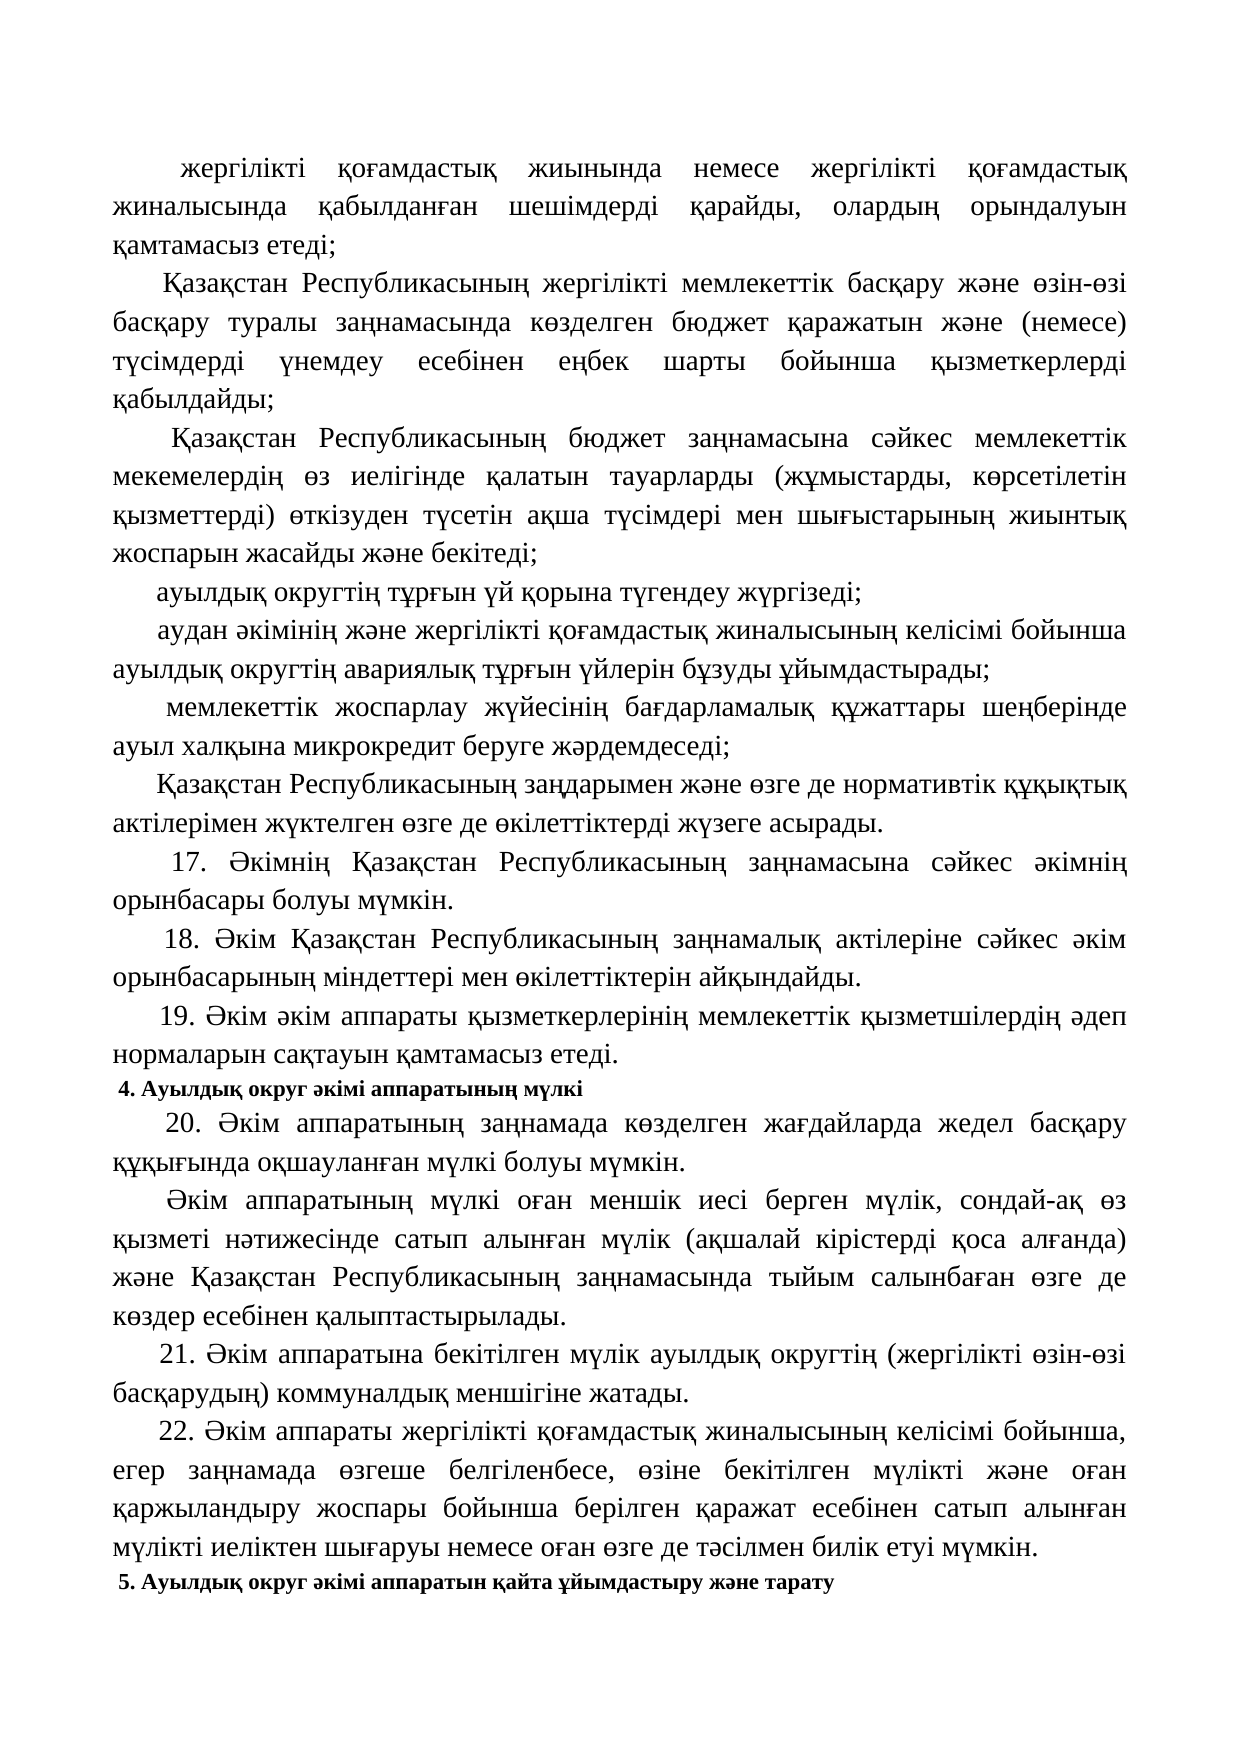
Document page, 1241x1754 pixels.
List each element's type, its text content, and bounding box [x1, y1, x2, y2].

text Қазақстан Республикасының заңдарымен және өзге де нормативтік құқықтық актілерімен жүктелген өзге де өкілеттіктерді жүзеге асырады. [112, 767, 1128, 839]
text Қазақстан Республикасының бюджет заңнамасына сәйкес мемлекеттік мекемелердің өз иелігінде қалатын тауарларды (жұмыстарды, көрсетілетін қызметтерді) өткізуден түсетін ақша түсімдері мен шығыстарының жиынтық жоспарын жасайды және бекітеді; [112, 420, 1128, 569]
text Қазақстан Республикасының жергілікті мемлекеттік басқару және өзін-өзі басқару туралы заңнамасында көзделген бюджет қаражатын және (немесе) түсімдерді үнемдеу есебінен еңбек шарты бойынша қызметкерлерді қабылдайды; [112, 266, 1128, 415]
text мемлекеттік жоспарлау жүйесінің бағдарламалық құжаттары шеңберінде ауыл халқына микрокредит беруге жәрдемдеседі; [112, 689, 1128, 762]
text 4. Ауылдық округ әкімі аппаратының мүлкі [112, 1075, 1128, 1101]
text 21. Әкім аппаратына бекітілген мүлік ауылдық округтің (жергілікті өзін-өзі басқарудың) коммуналдық меншігіне жатады. [112, 1336, 1128, 1408]
text жергілікті қоғамдастық жиынында немесе жергілікті қоғамдастық жиналысында қабылданған шешімдерді қарайды, олардың орындалуын қамтамасыз етеді; [112, 150, 1128, 261]
text 5. Ауылдық округ әкімі аппаратын қайта ұйымдастыру және тарату [112, 1568, 1128, 1594]
text 20. Әкім аппаратының заңнамада көзделген жағдайларда жедел басқару құқығында оқшауланған мүлкі болуы мүмкін. [112, 1105, 1128, 1177]
text 17. Әкімнің Қазақстан Республикасының заңнамасына сәйкес әкімнің орынбасары болуы мүмкін. [112, 844, 1128, 916]
text аудан әкімінің және жергілікті қоғамдастық жиналысының келісімі бойынша ауылдық округтің авариялық тұрғын үйлерін бұзуды ұйымдастырады; [112, 612, 1128, 684]
text ауылдық округтің тұрғын үй қорына түгендеу жүргізеді; [112, 574, 1128, 607]
text Әкім аппаратының мүлкі оған меншік иесі берген мүлік, сондай-ақ өз қызметі нәтижесінде сатып алынған мүлік (ақшалай кірістерді қоса алғанда) және Қазақстан Республикасының заңнамасында тыйым салынбаған өзге де көздер есебінен қалыптастырылады. [112, 1182, 1128, 1331]
text 22. Әкім аппараты жергілікті қоғамдастық жиналысының келісімі бойынша, егер заңнамада өзгеше белгіленбесе, өзіне бекітілген мүлікті және оған қаржыландыру жоспары бойынша берілген қаражат есебінен сатып алынған мүлікті иеліктен шығаруы немесе оған өзге де тәсілмен билік етуі мүмкін. [112, 1413, 1128, 1563]
text 19. Әкім әкім аппараты қызметкерлерінің мемлекеттік қызметшілердің әдеп нормаларын сақтауын қамтамасыз етеді. [112, 998, 1128, 1070]
text 18. Әкім Қазақстан Республикасының заңнамалық актілеріне сәйкес әкім орынбасарының міндеттері мен өкілеттіктерін айқындайды. [112, 921, 1128, 993]
